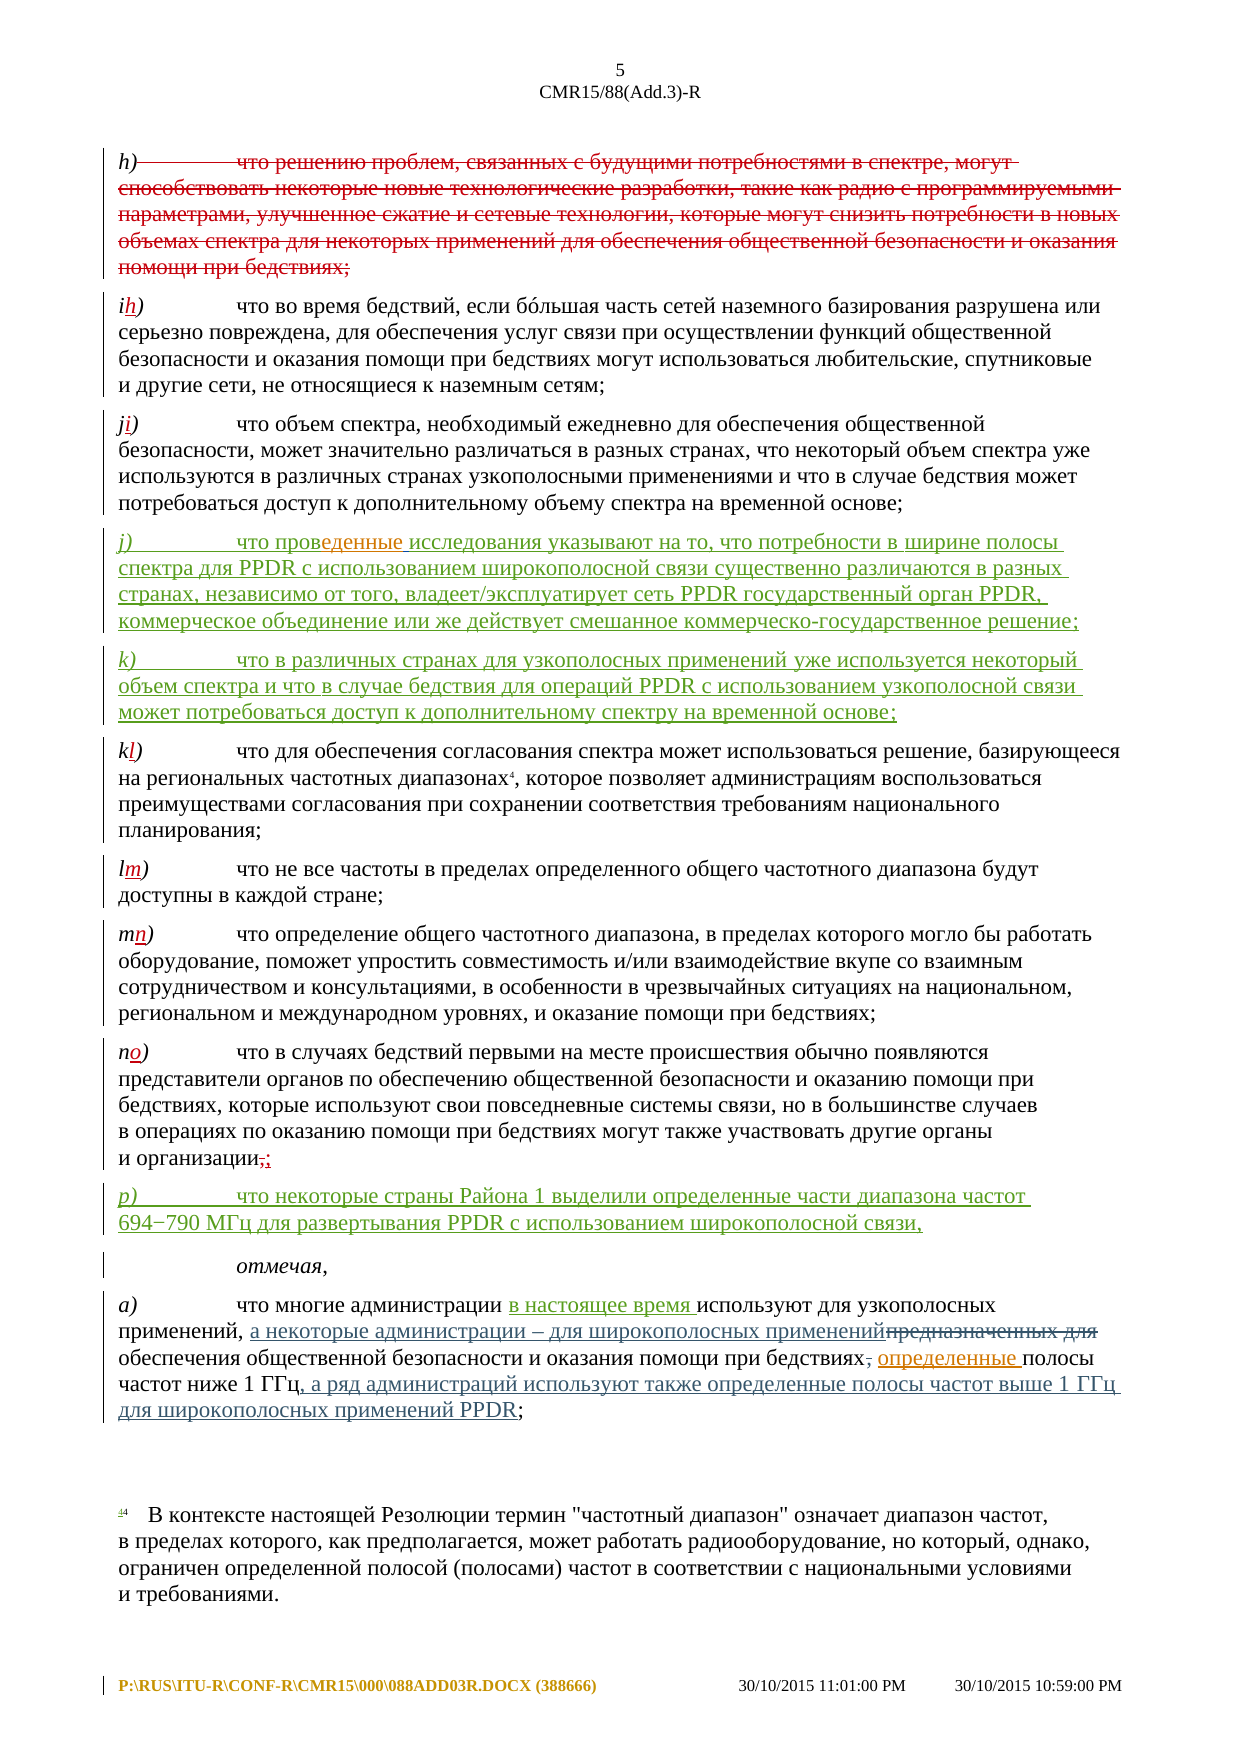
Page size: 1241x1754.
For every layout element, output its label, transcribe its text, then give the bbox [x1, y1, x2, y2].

text i) что во время бедствий, если бóльшая часть сетей наземного базирования разрушена или серьезно повреждена, для обеспечения услуг связи при осуществлении функций общественной безопасности и оказания помощи при бедствиях могут использоваться любительские, спутниковые и другие сети, не относящиеся к наземным сетям; [118, 292, 1122, 397]
text n) что в случаях бедствий первыми на месте происшествия обычно появляются представители органов по обеспечению общественной безопасности и оказанию помощи при бедствиях, которые используют свои повседневные системы связи, но в большинстве случаев в операциях по оказанию помощи при бедствиях могут также участвовать другие органы и организации [118, 1038, 1122, 1170]
text j) что объем спектра, необходимый ежедневно для обеспечения общественной безопасности, может значительно различаться в разных странах, что некоторый объем спектра уже используются в различных странах узкополосными применениями и что в случае бедствия может потребоваться доступ к дополнительному объему спектра на временной основе; [118, 410, 1122, 515]
text l) что не все частоты в пределах определенного общего частотного диапазона будут доступны в каждой стране; [118, 855, 1122, 908]
text k) что для обеспечения согласования спектра может использоваться решение, базирующееся на региональных частотных диапазонах4, которое позволяет администрациям воспользоваться преимуществами согласования при сохранении соответствия требованиям национального планирования; [118, 737, 1122, 843]
text a) что многие администрации используют для узкополосных применений, обеспечения общественной безопасности и оказания помощи при бедствиях полосы частот ниже 1 ГГц; [118, 1291, 1122, 1423]
text m) что определение общего частотного диапазона, в пределах которого могло бы работать оборудование, поможет упростить совместимость и/или взаимодействие вкупе со взаимным сотрудничеством и консультациями, в особенности в чрезвычайных ситуациях на национальном, региональном и международном уровнях, и оказание помощи при бедствиях; [118, 920, 1122, 1026]
text отмечая, [236, 1252, 1122, 1278]
